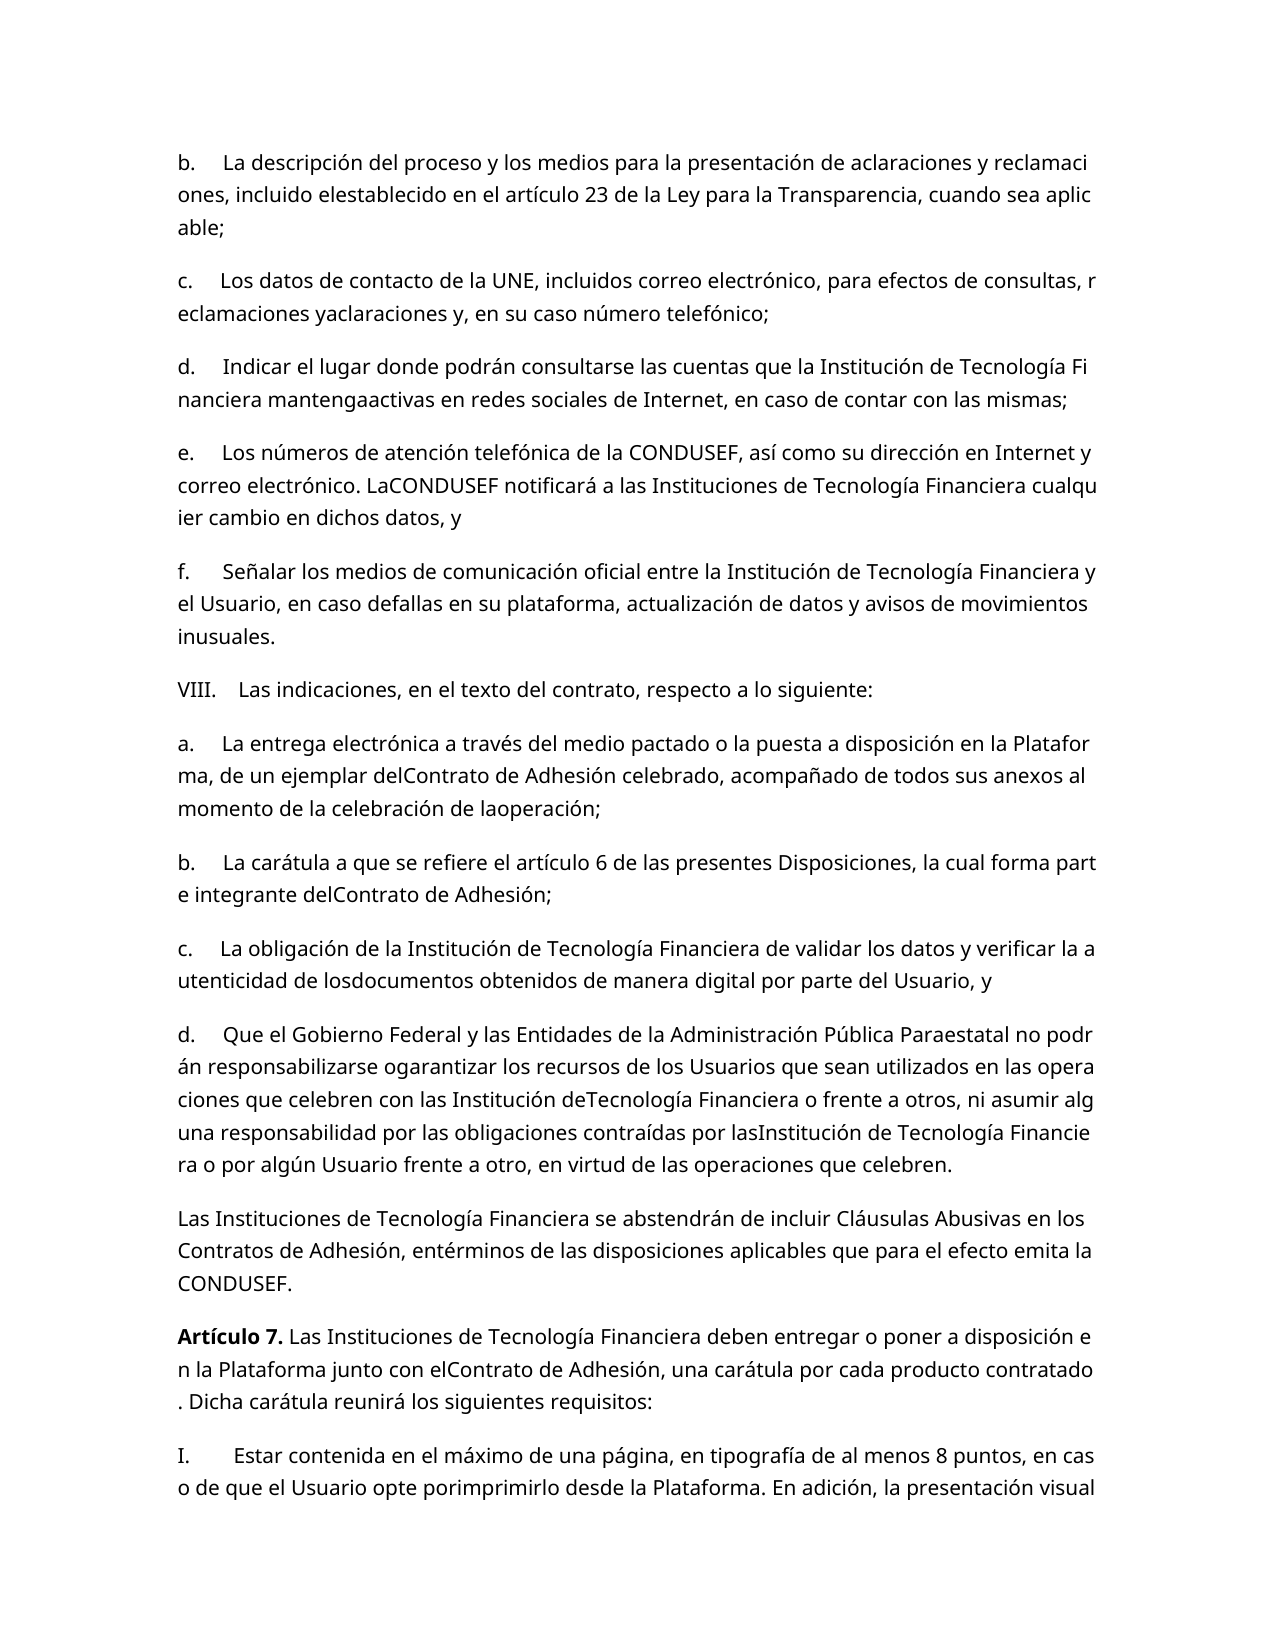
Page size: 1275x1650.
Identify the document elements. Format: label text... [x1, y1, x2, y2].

text d. Indicar el lugar donde podrán consultarse las cuentas que la Institución de Tecnología Financiera mantengaactivas en redes sociales de Internet, en caso de contar con las mismas; [177, 352, 1098, 413]
text Las Instituciones de Tecnología Financiera se abstendrán de incluir Cláusulas Abusivas en los Contratos de Adhesión, entérminos de las disposiciones aplicables que para el efecto emita la CONDUSEF. [177, 1204, 1098, 1297]
text c. Los datos de contacto de la UNE, incluidos correo electrónico, para efectos de consultas, reclamaciones yaclaraciones y, en su caso número telefónico; [177, 266, 1098, 327]
text VIII. Las indicaciones, en el texto del contrato, respecto a lo siguiente: [177, 676, 1098, 704]
text f. Señalar los medios de comunicación oficial entre la Institución de Tecnología Financiera y el Usuario, en caso defallas en su plataforma, actualización de datos y avisos de movimientos inusuales. [177, 557, 1098, 651]
text c. La obligación de la Institución de Tecnología Financiera de validar los datos y verificar la autenticidad de losdocumentos obtenidos de manera digital por parte del Usuario, y [177, 934, 1098, 995]
text e. Los números de atención telefónica de la CONDUSEF, así como su dirección en Internet y correo electrónico. LaCONDUSEF notificará a las Instituciones de Tecnología Financiera cualquier cambio en dichos datos, y [177, 438, 1098, 532]
text d. Que el Gobierno Federal y las Entidades de la Administración Pública Paraestatal no podrán responsabilizarse ogarantizar los recursos de los Usuarios que sean utilizados en las operaciones que celebren con las Institución deTecnología Financiera o frente a otros, ni asumir alguna responsabilidad por las obligaciones contraídas por lasInstitución de Tecnología Financiera o por algún Usuario frente a otro, en virtud de las operaciones que celebren. [177, 1020, 1098, 1179]
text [177, 1441, 1098, 1502]
text Artículo 7. Las Instituciones de Tecnología Financiera deben entregar o poner a disposición en la Plataforma junto con elContrato de Adhesión, una carátula por cada producto contratado. Dicha carátula reunirá los siguientes requisitos: [177, 1322, 1098, 1416]
text a. La entrega electrónica a través del medio pactado o la puesta a disposición en la Plataforma, de un ejemplar delContrato de Adhesión celebrado, acompañado de todos sus anexos al momento de la celebración de laoperación; [177, 729, 1098, 823]
text b. La carátula a que se refiere el artículo 6 de las presentes Disposiciones, la cual forma parte integrante delContrato de Adhesión; [177, 848, 1098, 909]
text b. La descripción del proceso y los medios para la presentación de aclaraciones y reclamaciones, incluido elestablecido en el artículo 23 de la Ley para la Transparencia, cuando sea aplicable; [177, 148, 1098, 241]
